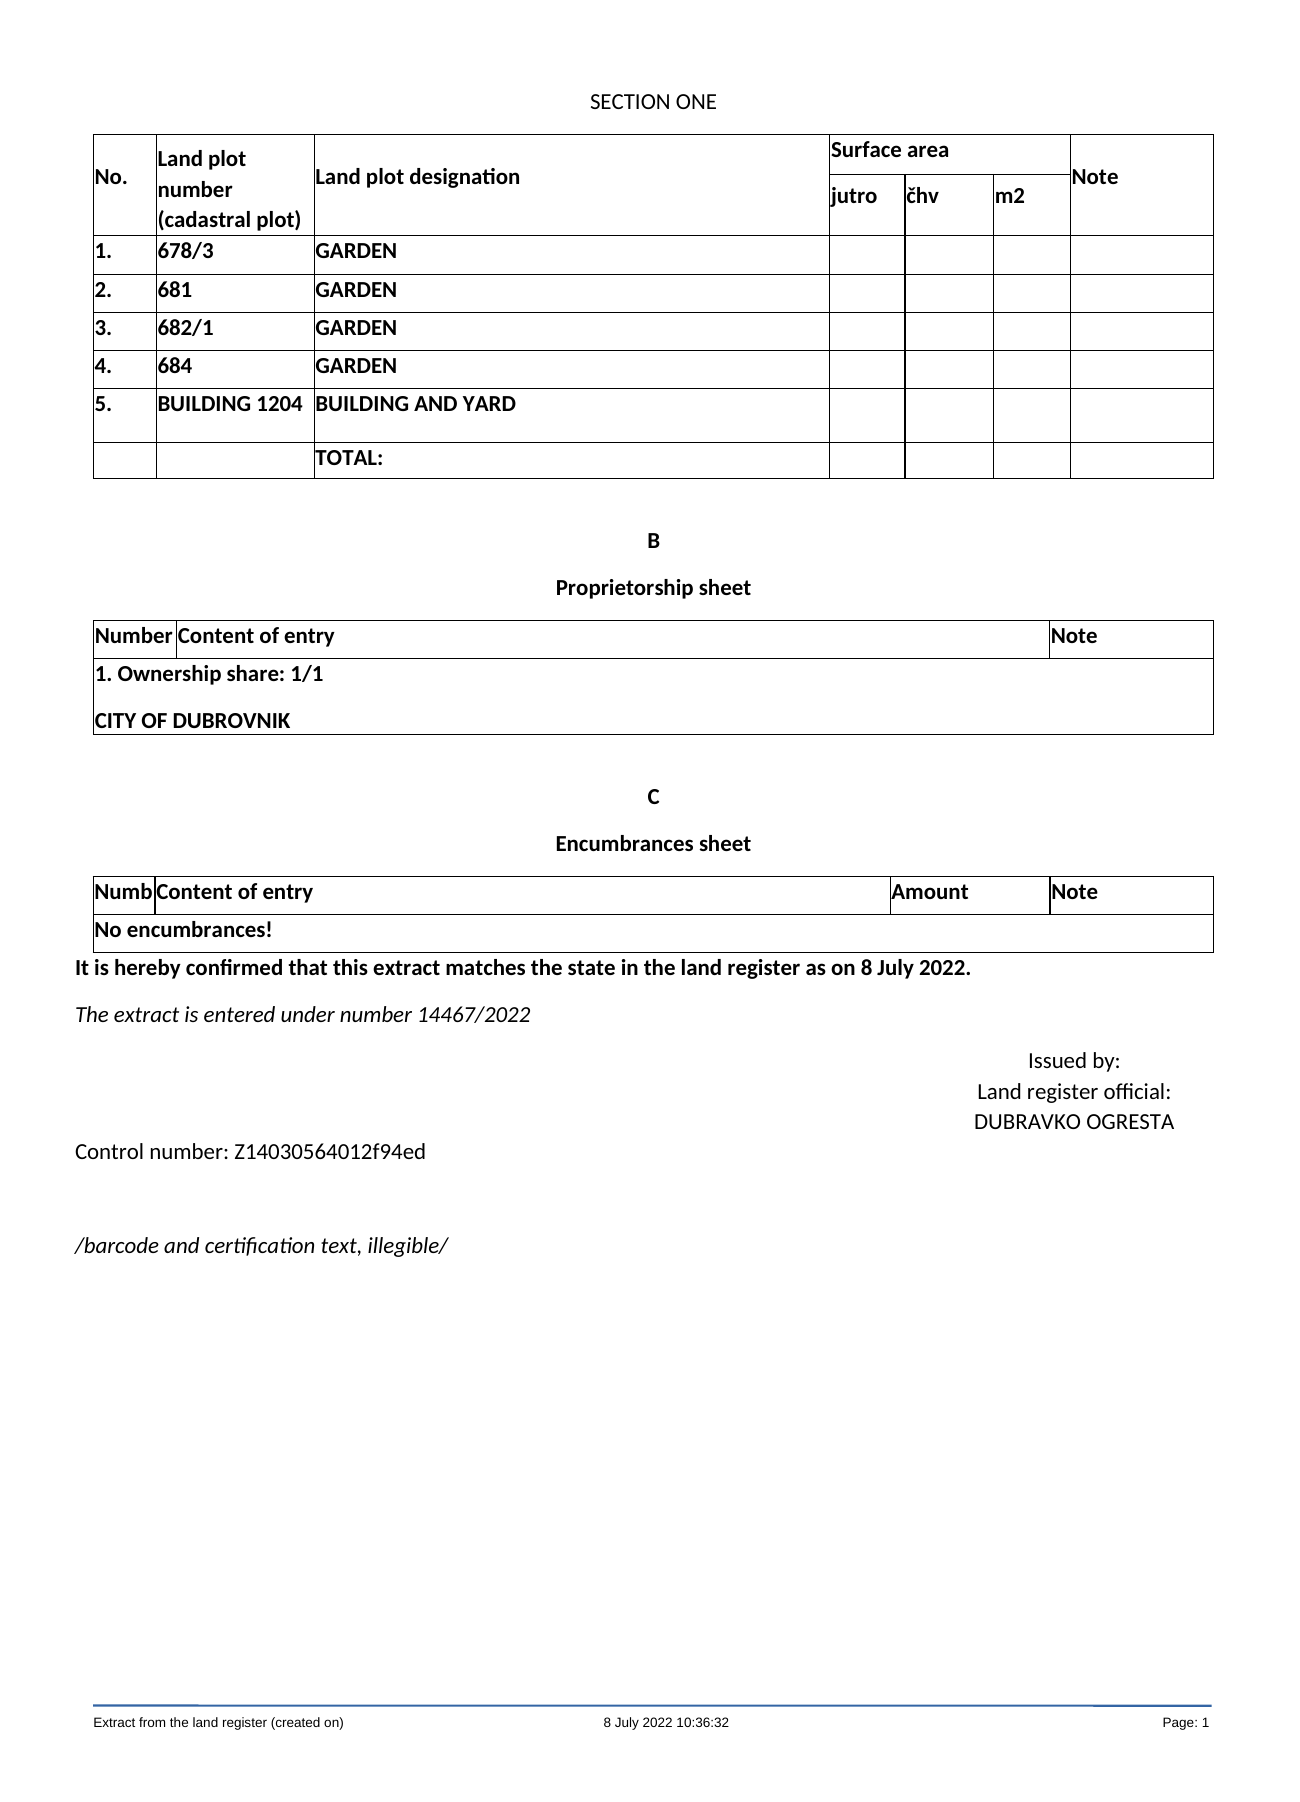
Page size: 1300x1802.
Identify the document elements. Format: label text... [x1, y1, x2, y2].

text B [75, 526, 1232, 554]
table_cell 2. [94, 275, 156, 312]
table_cell [830, 443, 904, 478]
table_cell 682/1 [157, 313, 314, 350]
table_cell 4. [94, 351, 156, 388]
table_cell m2 [994, 175, 1070, 235]
table_cell 681 [157, 275, 314, 312]
table_cell [1071, 275, 1213, 312]
table_cell [994, 236, 1070, 274]
table_cell 3. [94, 313, 156, 350]
table_cell 684 [157, 351, 314, 388]
table_header Note [1050, 621, 1213, 658]
text SECTION ONE [75, 87, 1232, 115]
text Encumbrances sheet [75, 829, 1232, 857]
table_cell [830, 275, 904, 312]
table_cell 678/3 [157, 236, 314, 274]
text /barcode and certification text, illegible/ [75, 1231, 1232, 1259]
table_cell TOTAL: [315, 443, 829, 478]
table_cell [994, 351, 1070, 388]
table_cell GARDEN [315, 236, 829, 274]
table_cell [830, 313, 904, 350]
table_header Land plot number (cadastral plot) [157, 135, 314, 235]
table_cell GARDEN [315, 313, 829, 350]
table_header No. [94, 135, 156, 235]
table_cell [94, 443, 156, 478]
table_cell BUILDING AND YARD [315, 389, 829, 442]
table_cell [906, 313, 993, 350]
table_header Content of entry [156, 877, 890, 914]
table_cell [1071, 236, 1213, 274]
table_cell 1. [94, 236, 156, 274]
table_cell [830, 351, 904, 388]
table_header Land plot designation [315, 135, 829, 235]
table_cell [906, 443, 993, 478]
table_header Content of entry [177, 621, 1049, 658]
text It is hereby confirmed that this extract matches the state in the land register as on 8 July 2022. [75, 953, 1232, 981]
text Issued by: [916, 1047, 1232, 1074]
table_cell [830, 236, 904, 274]
table_cell 1. Ownership share: 1/1 CITY OF DUBROVNIK [94, 659, 1213, 734]
table_cell [1071, 443, 1213, 478]
table_header Number [94, 621, 176, 658]
text The extract is entered under number 14467/2022 [75, 1000, 1232, 1028]
text Control number: Z14030564012f94ed [75, 1137, 1232, 1165]
text C [75, 782, 1232, 810]
table_cell 5. [94, 389, 156, 442]
table_cell GARDEN [315, 351, 829, 388]
table_cell No encumbrances! [94, 915, 1213, 952]
text Land register official: [916, 1077, 1232, 1105]
table_cell [994, 389, 1070, 442]
table_cell [994, 313, 1070, 350]
table_cell GARDEN [315, 275, 829, 312]
table_cell [906, 236, 993, 274]
table_cell [906, 275, 993, 312]
text DUBRAVKO OGRESTA [916, 1107, 1232, 1135]
table_cell [830, 389, 904, 442]
table_header Note [1071, 135, 1213, 235]
table_cell [1071, 351, 1213, 388]
table_cell BUILDING 1204 [157, 389, 314, 442]
table_header Number [94, 877, 154, 914]
table_cell [994, 275, 1070, 312]
table_cell [1071, 313, 1213, 350]
table_cell čhv [906, 175, 993, 235]
table_cell [157, 443, 314, 478]
table_cell [906, 389, 993, 442]
text Proprietorship sheet [75, 573, 1232, 601]
table_cell jutro [830, 175, 904, 235]
table_header Note [1051, 877, 1213, 914]
table_header Amount [891, 877, 1049, 914]
table_cell [1071, 389, 1213, 442]
table_header Surface area [830, 135, 1070, 174]
table_cell [994, 443, 1070, 478]
table_cell [906, 351, 993, 388]
